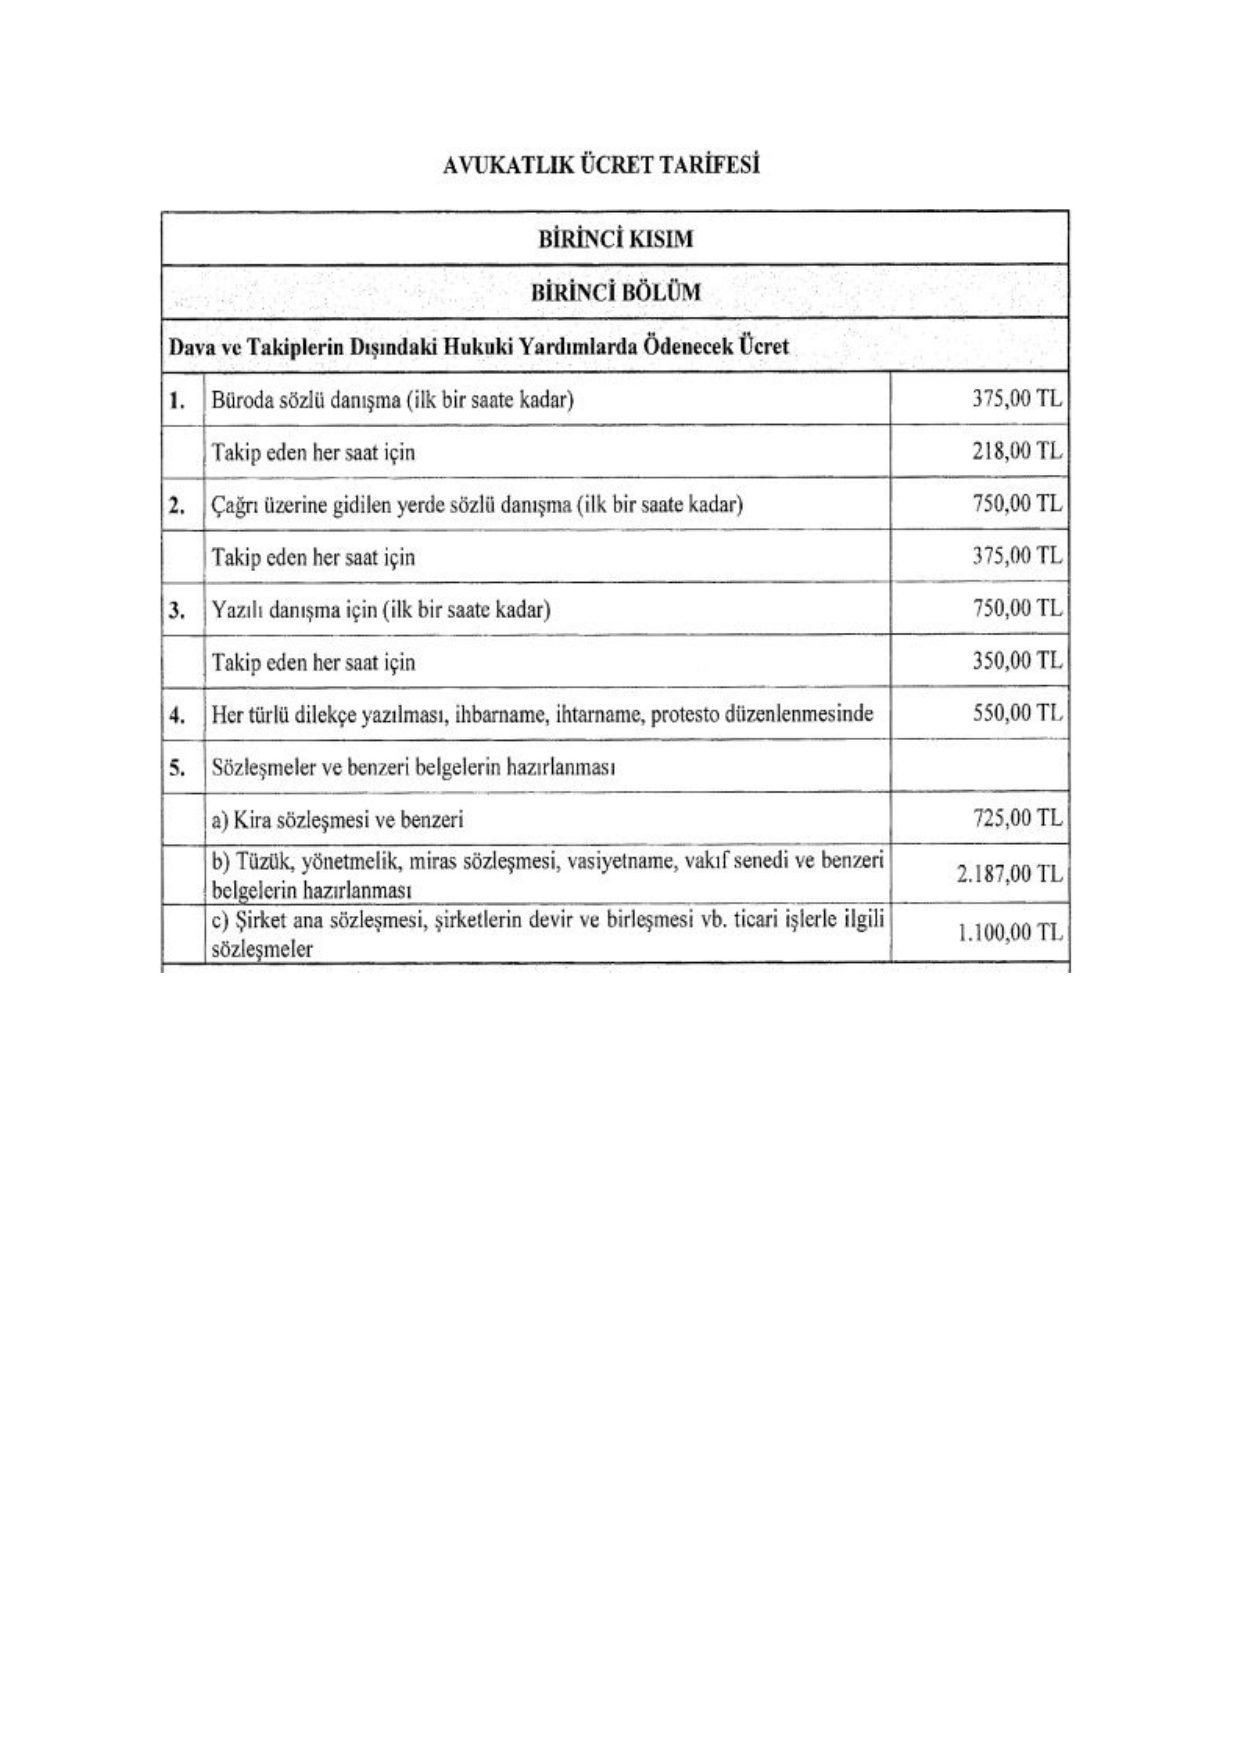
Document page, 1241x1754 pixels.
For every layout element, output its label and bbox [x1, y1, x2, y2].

picture [147, 147, 1079, 973]
